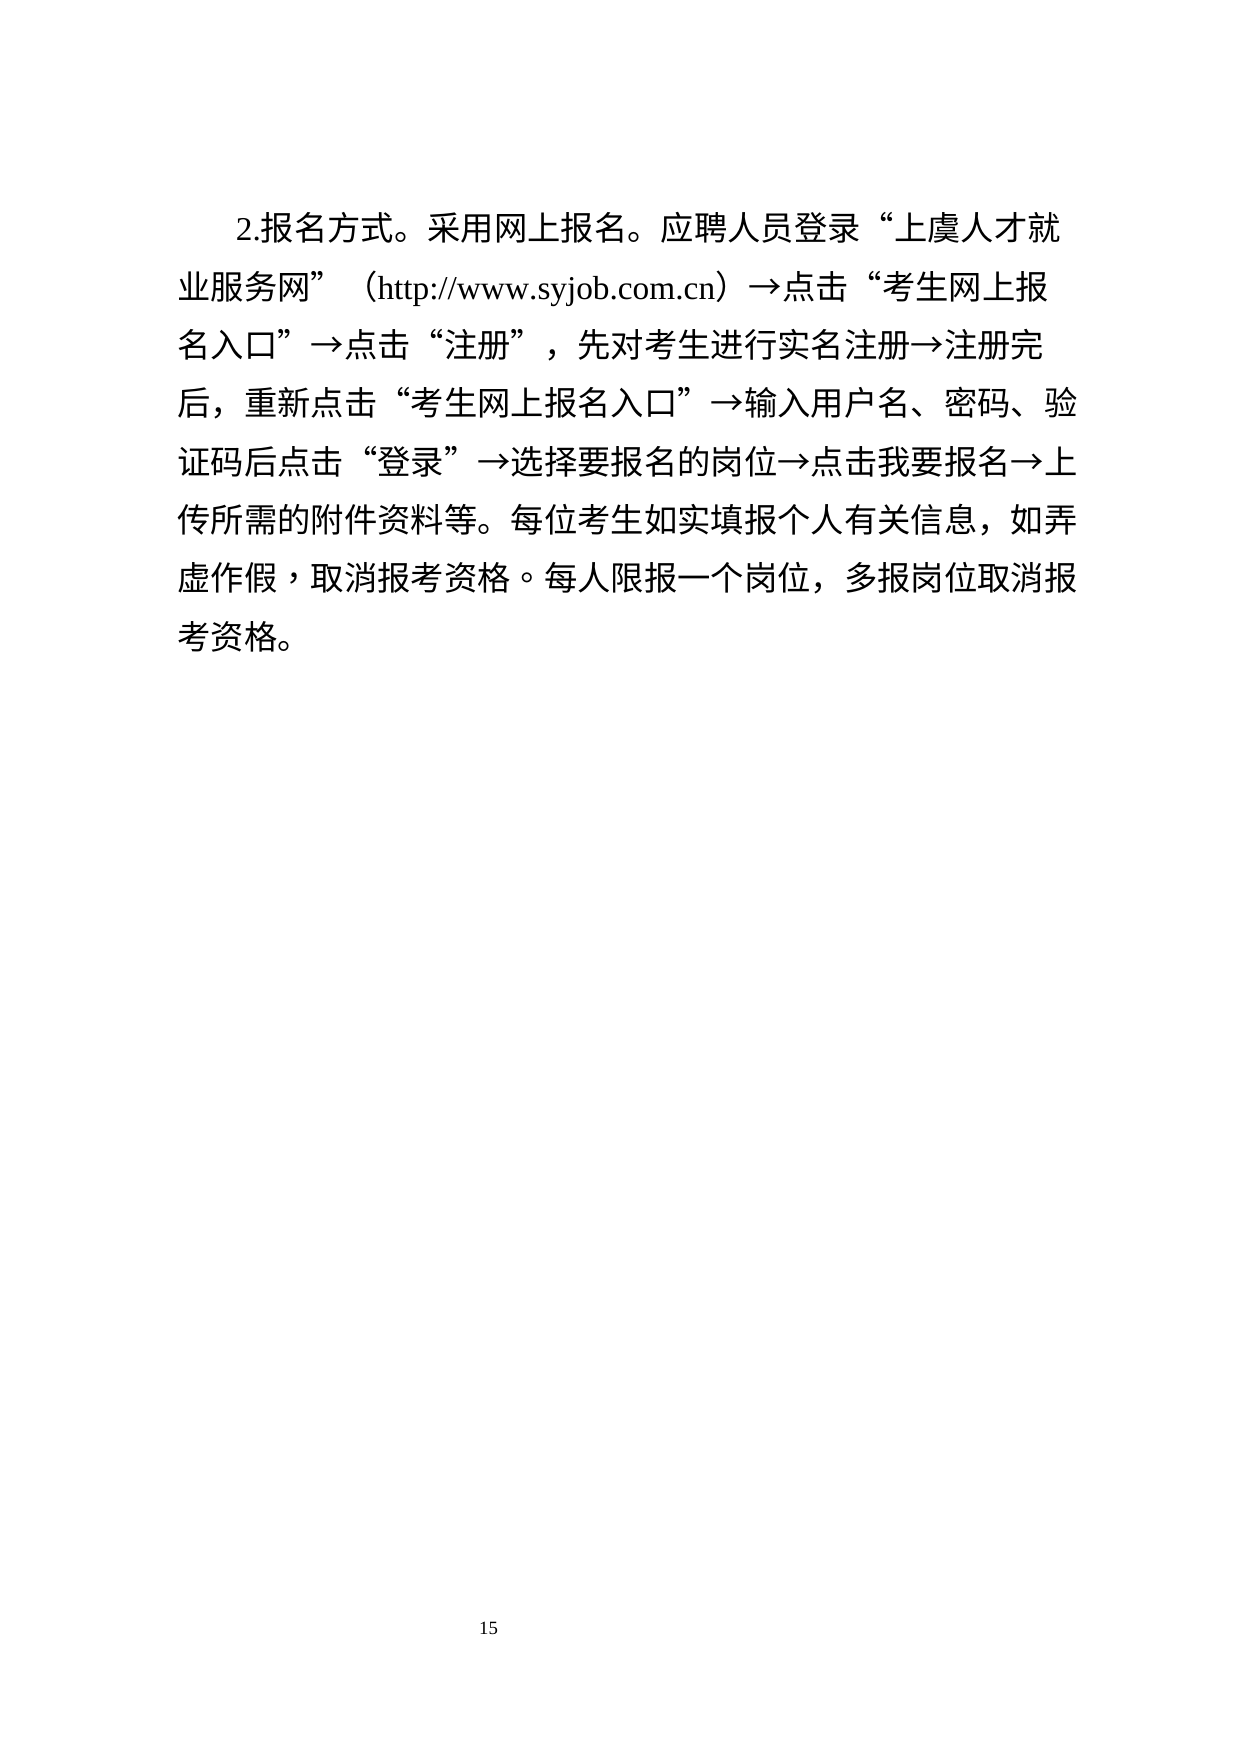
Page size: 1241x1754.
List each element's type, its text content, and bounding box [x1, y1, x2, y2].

text 2.报名方式。采用网上报名。应聘人员登录“上虞人才就业服务网”（http://www.syjob.com.cn）→点击“考生网上报名入口”→点击“注册”，先对考生进行实名注册→注册完后，重新点击“考生网上报名入口”→输入用户名、密码、验证码后点击“登录”→选择要报名的岗位→点击我要报名→上传所需的附件资料等。每位考生如实填报个人有关信息，如弄虚作假，取消报考资格。每人限报一个岗位，多报岗位取消报考资格。 [177, 194, 1081, 661]
